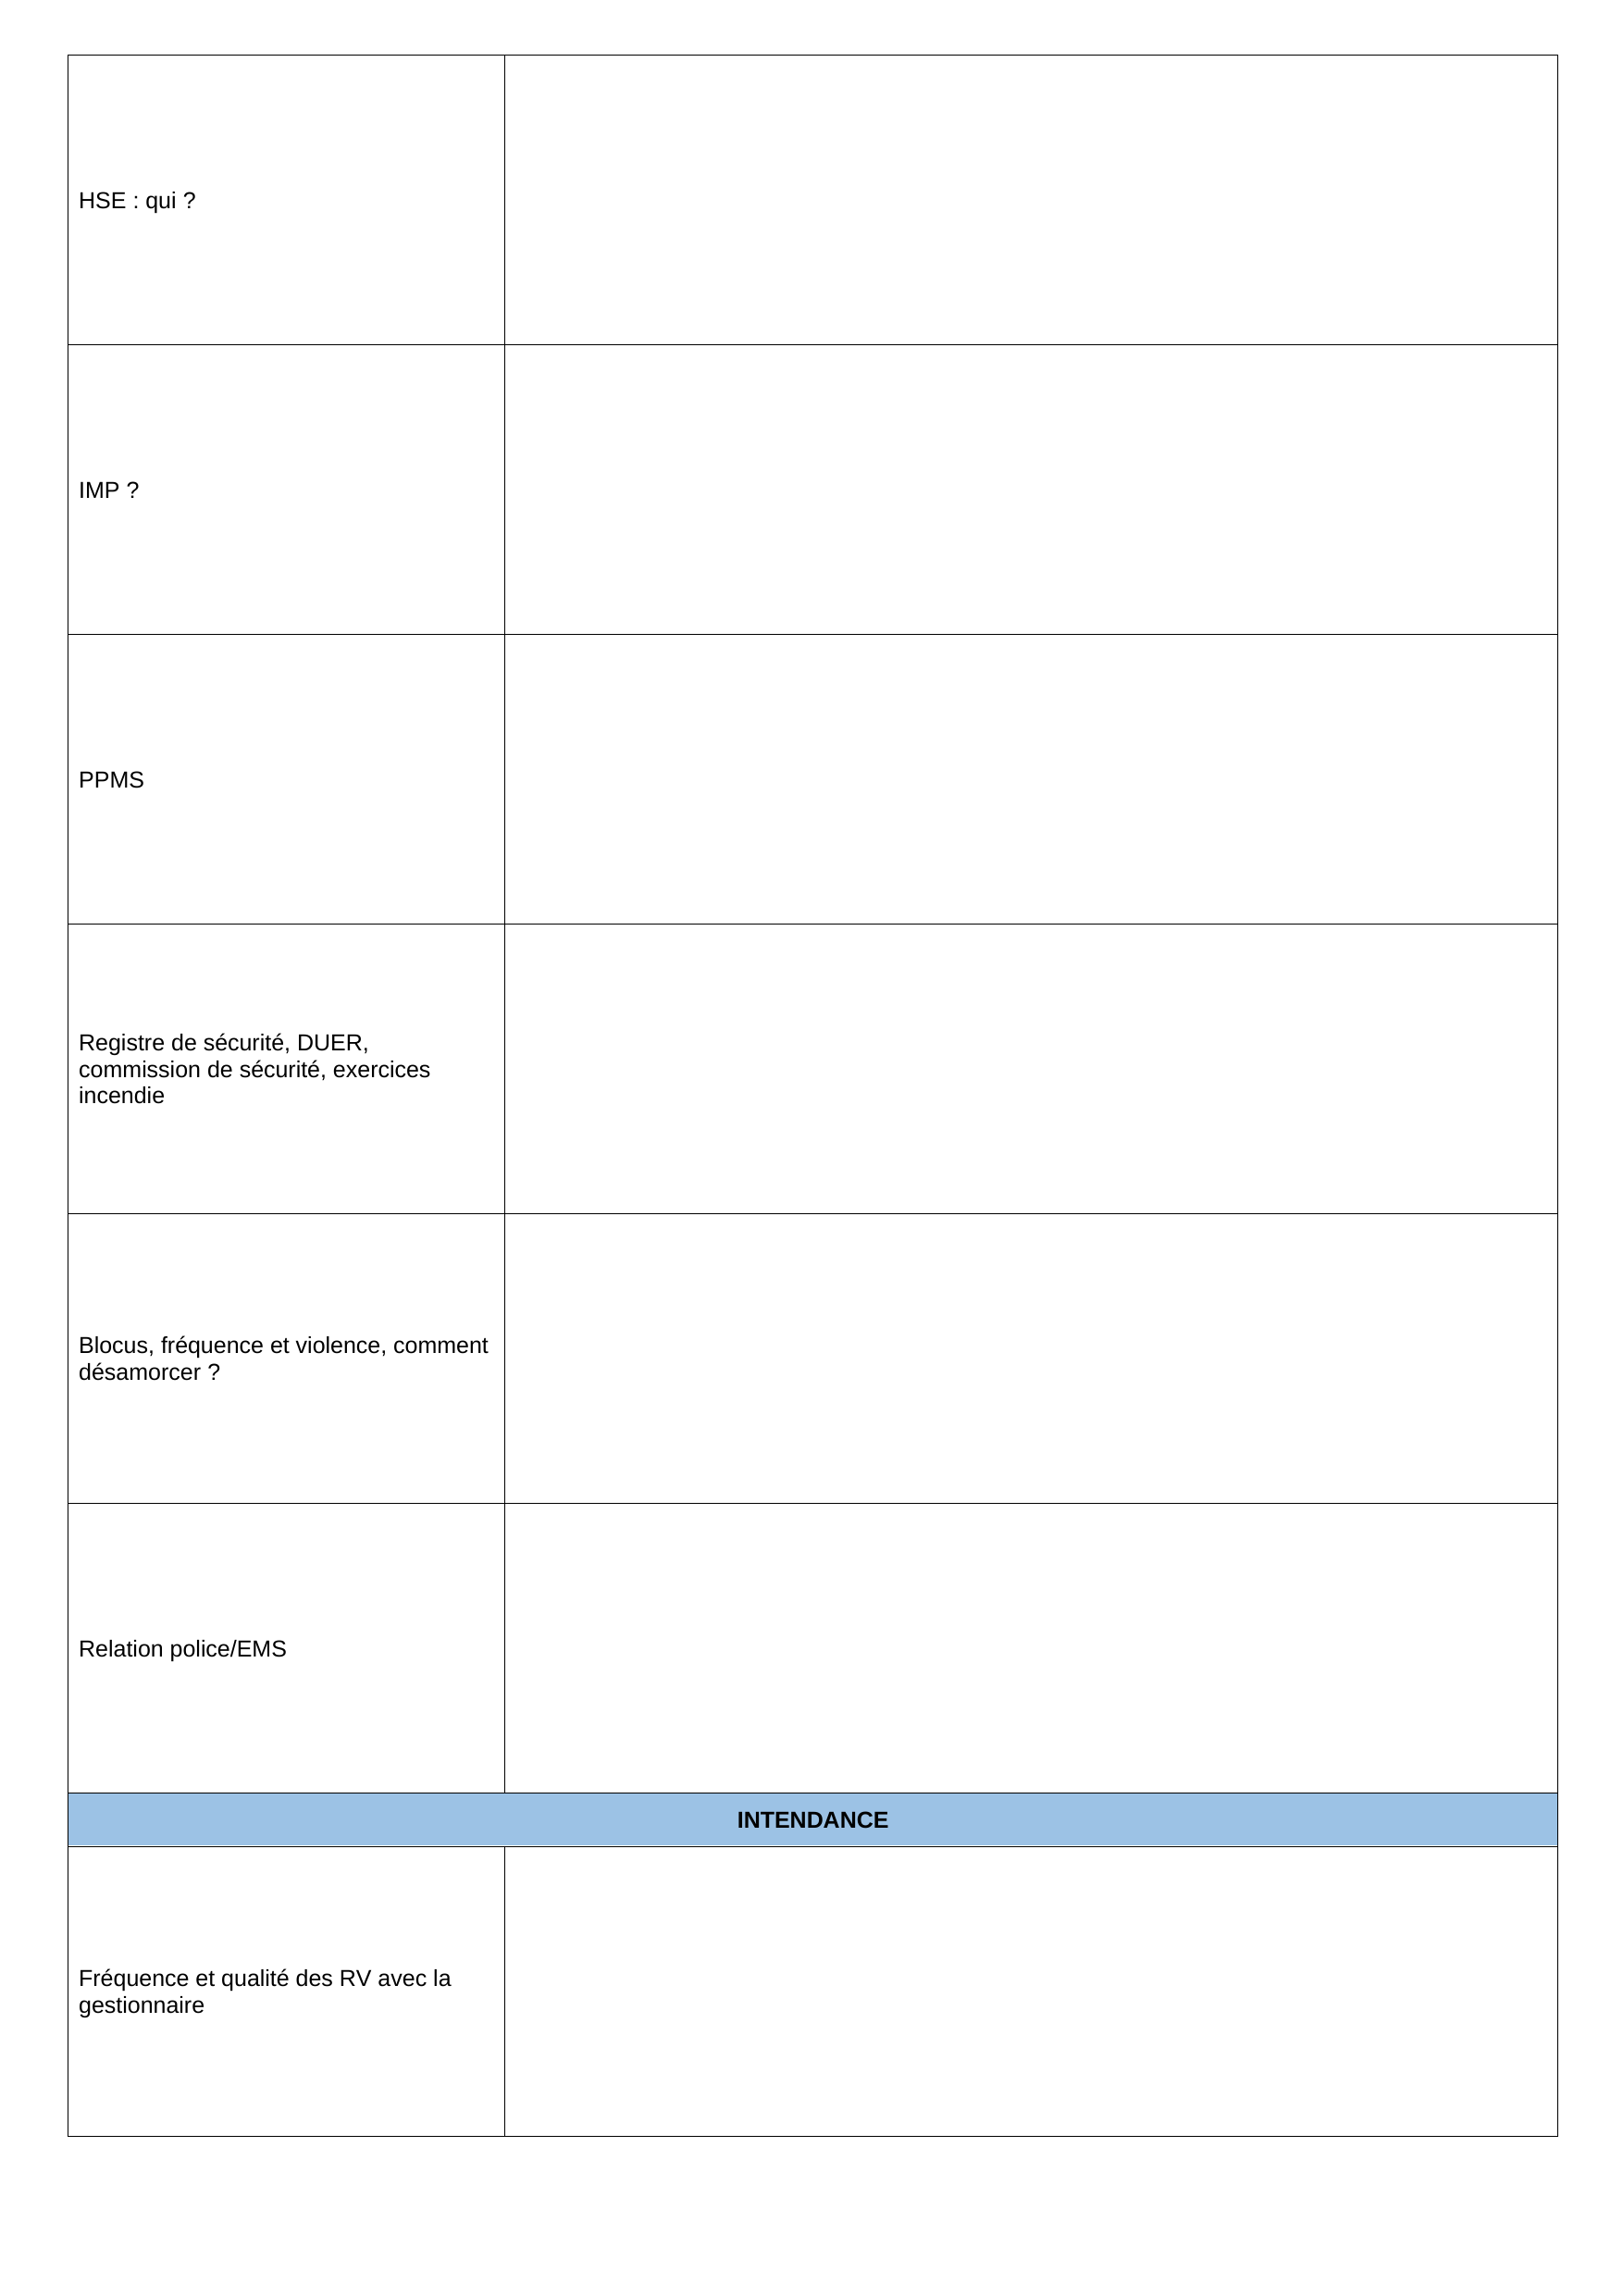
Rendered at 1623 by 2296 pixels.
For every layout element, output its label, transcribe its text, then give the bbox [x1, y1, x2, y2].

table_cell [505, 1214, 1557, 1503]
table_cell [505, 925, 1557, 1213]
table_cell Blocus, fréquence et violence, comment désamorcer ? [68, 1214, 504, 1503]
table_cell [505, 345, 1557, 634]
table_cell Fréquence et qualité des RV avec la gestionnaire [68, 1847, 504, 2136]
table_cell IMP ? [68, 345, 504, 634]
table_cell PPMS [68, 635, 504, 924]
table_cell Registre de sécurité, DUER, commission de sécurité, exercices incendie [68, 925, 504, 1213]
table_cell [505, 1847, 1557, 2136]
table_cell Relation police/EMS [68, 1504, 504, 1793]
table_cell HSE : qui ? [68, 56, 504, 344]
table_cell [505, 635, 1557, 924]
table_cell INTENDANCE [68, 1793, 1557, 1845]
table_cell [505, 1504, 1557, 1793]
table_cell [505, 56, 1557, 344]
